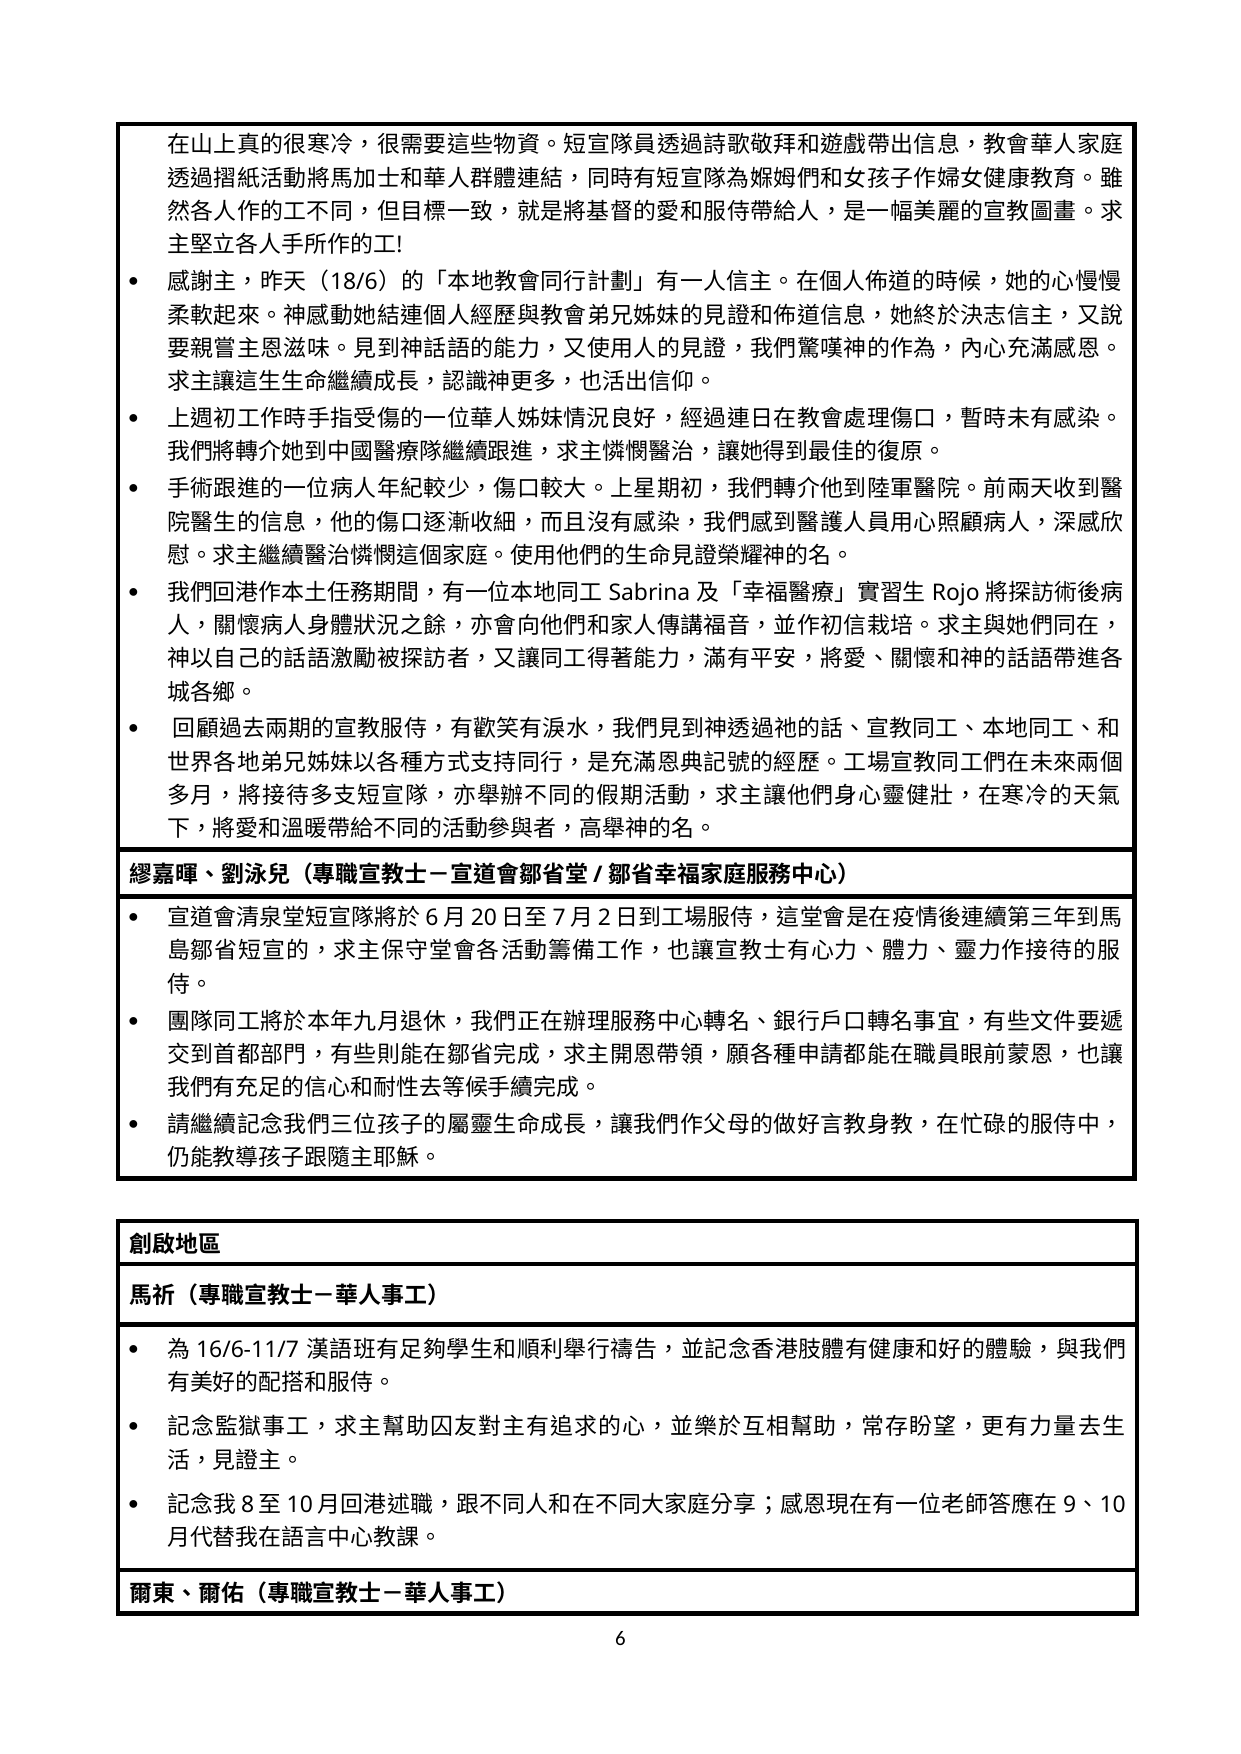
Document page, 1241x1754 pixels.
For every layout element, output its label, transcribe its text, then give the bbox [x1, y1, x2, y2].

table_cell 宣道會清泉堂短宣隊將於6月20日至7月2日到工場服侍，這堂會是在疫情後連續第三年到馬島鄒省短宣的，求主保守堂會各活動籌備工作，也讓宣教士有心力、體力、靈力作接待的服侍。 團隊同工將於本年九月退休，我們正在辦理服務中心轉名、銀行戶口轉名事宜，有些文件要遞交到首都部門，有些則能在鄒省完成，求主開恩帶領，願各種申請都能在職員眼前蒙恩，也讓我們有充足的信心和耐性去等候手續完成。 請繼續記念我們三位孩子的屬靈生命成長，讓我們作父母的做好言教身教，在忙碌的服侍中，仍能教導孩子跟隨主耶穌。 [120, 899, 1132, 1176]
table_cell 為 16/6-11/7 漢語班有足夠學生和順利舉行禱告，並記念香港肢體有健康和好的體驗，與我們有美好的配搭和服侍。 記念監獄事工，求主幫助囚友對主有追求的心，並樂於互相幫助，常存盼望，更有力量去生活，見證主。 記念我8至10月回港述職，跟不同人和在不同大家庭分享；感恩現在有一位老師答應在9、10月代替我在語言中心教課。 [120, 1327, 1135, 1568]
table_header 創啟地區 [120, 1223, 1135, 1262]
table_cell 馬祈（專職宣教士－華人事工） [120, 1266, 1135, 1322]
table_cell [120, 126, 1132, 847]
table_cell 繆嘉暉、劉泳兒（專職宣教士－宣道會鄒省堂 / 鄒省幸福家庭服務中心） [120, 852, 1132, 894]
table_cell 爾東、爾佑（專職宣教士－華人事工） [120, 1572, 1135, 1611]
